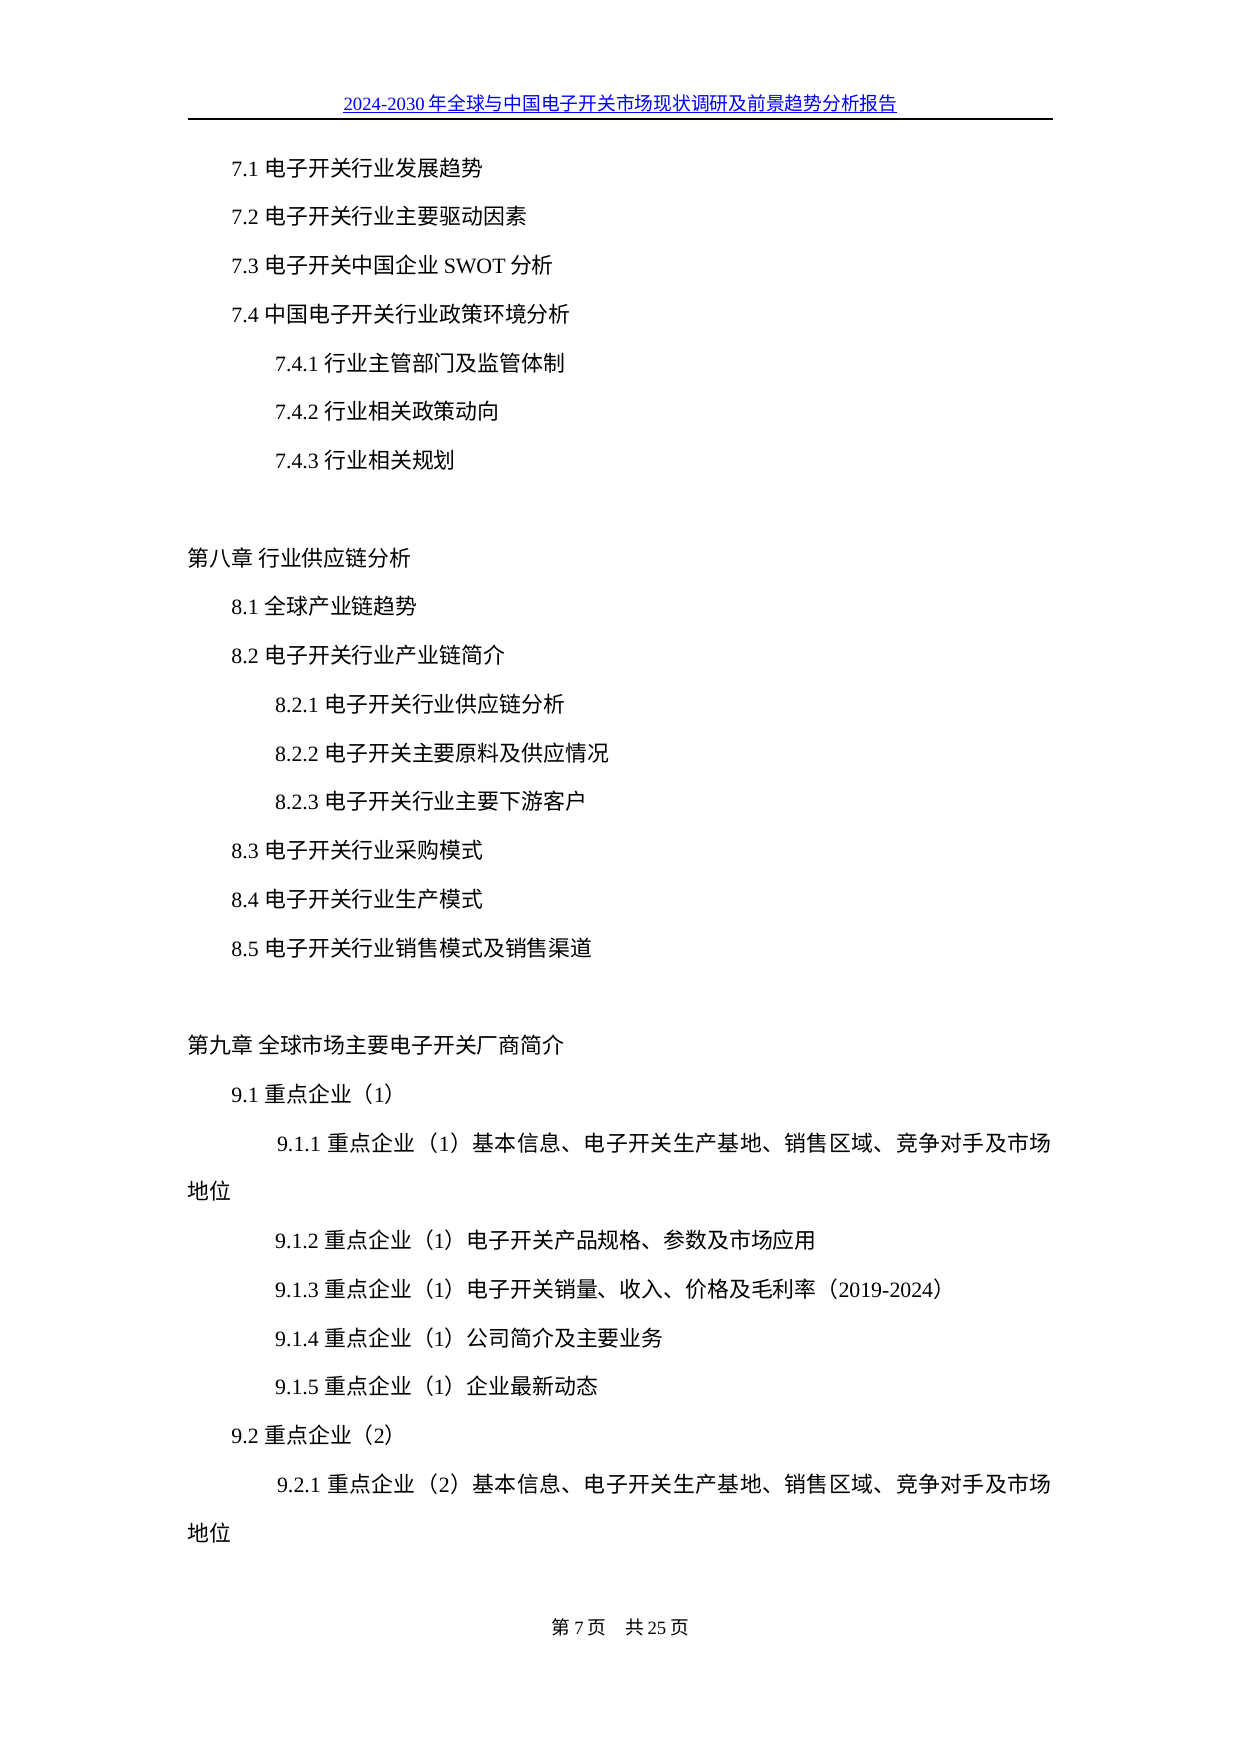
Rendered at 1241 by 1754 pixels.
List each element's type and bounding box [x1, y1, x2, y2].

text [187, 150, 1053, 1548]
